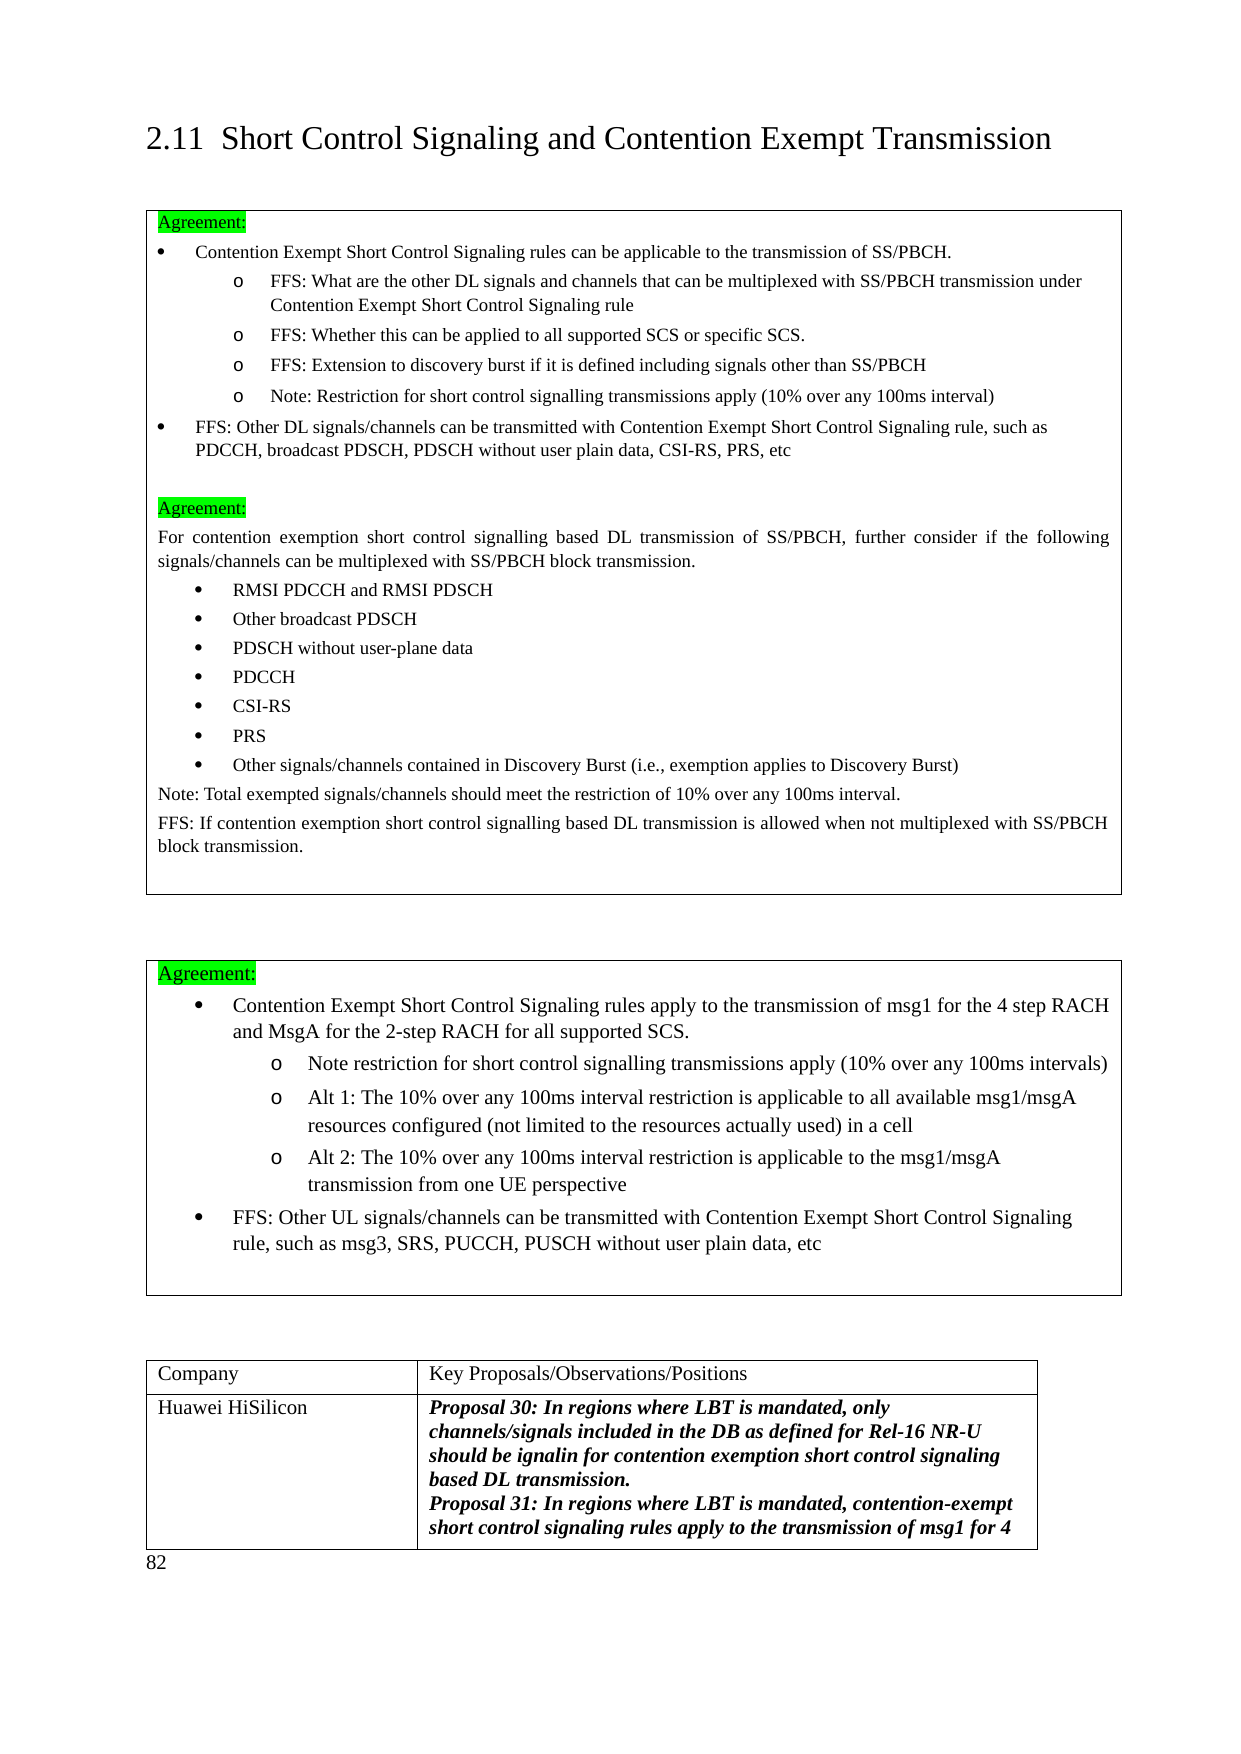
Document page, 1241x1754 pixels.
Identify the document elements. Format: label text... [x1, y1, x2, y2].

table_cell Huawei HiSilicon [147, 1395, 417, 1549]
table_header Agreement: Contention Exempt Short Control Signaling rules apply to the transmission of msg1 for the 4 step RACH and MsgA for the 2-step RACH for all supported SCS. Note restriction for short control signalling transmissions apply (10% over any 100ms intervals) Alt 1: The 10% over any 100ms interval restriction is applicable to all available msg1/msgA resources configured (not limited to the resources actually used) in a cell Alt 2: The 10% over any 100ms interval restriction is applicable to the msg1/msgA transmission from one UE perspective FFS: Other UL signals/channels can be transmitted with Contention Exempt Short Control Signaling rule, such as msg3, SRS, PUCCH, PUSCH without user plain data, etc [147, 961, 1121, 1295]
subtitle Short Control Signaling and Contention Exempt Transmission [146, 118, 1122, 156]
table_header Agreement: Contention Exempt Short Control Signaling rules can be applicable to the transmission of SS/PBCH. FFS: What are the other DL signals and channels that can be multiplexed with SS/PBCH transmission under Contention Exempt Short Control Signaling rule FFS: Whether this can be applied to all supported SCS or specific SCS. FFS: Extension to discovery burst if it is defined including signals other than SS/PBCH Note: Restriction for short control signalling transmissions apply (10% over any 100ms interval) FFS: Other DL signals/channels can be transmitted with Contention Exempt Short Control Signaling rule, such as PDCCH, broadcast PDSCH, PDSCH without user plain data, CSI-RS, PRS, etc Agreement: For contention exemption short control signalling based DL transmission of SS/PBCH, further consider if the following signals/channels can be multiplexed with SS/PBCH block transmission. RMSI PDCCH and RMSI PDSCH Other broadcast PDSCH PDSCH without user-plane data PDCCH CSI-RS PRS Other signals/channels contained in Discovery Burst (i.e., exemption applies to Discovery Burst) Note: Total exempted signals/channels should meet the restriction of 10% over any 100ms interval. FFS: If contention exemption short control signalling based DL transmission is allowed when not multiplexed with SS/PBCH block transmission. [147, 211, 1121, 894]
table_header Key Proposals/Observations/Positions [418, 1361, 1037, 1393]
table_header Company [147, 1361, 417, 1393]
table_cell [418, 1395, 1037, 1549]
